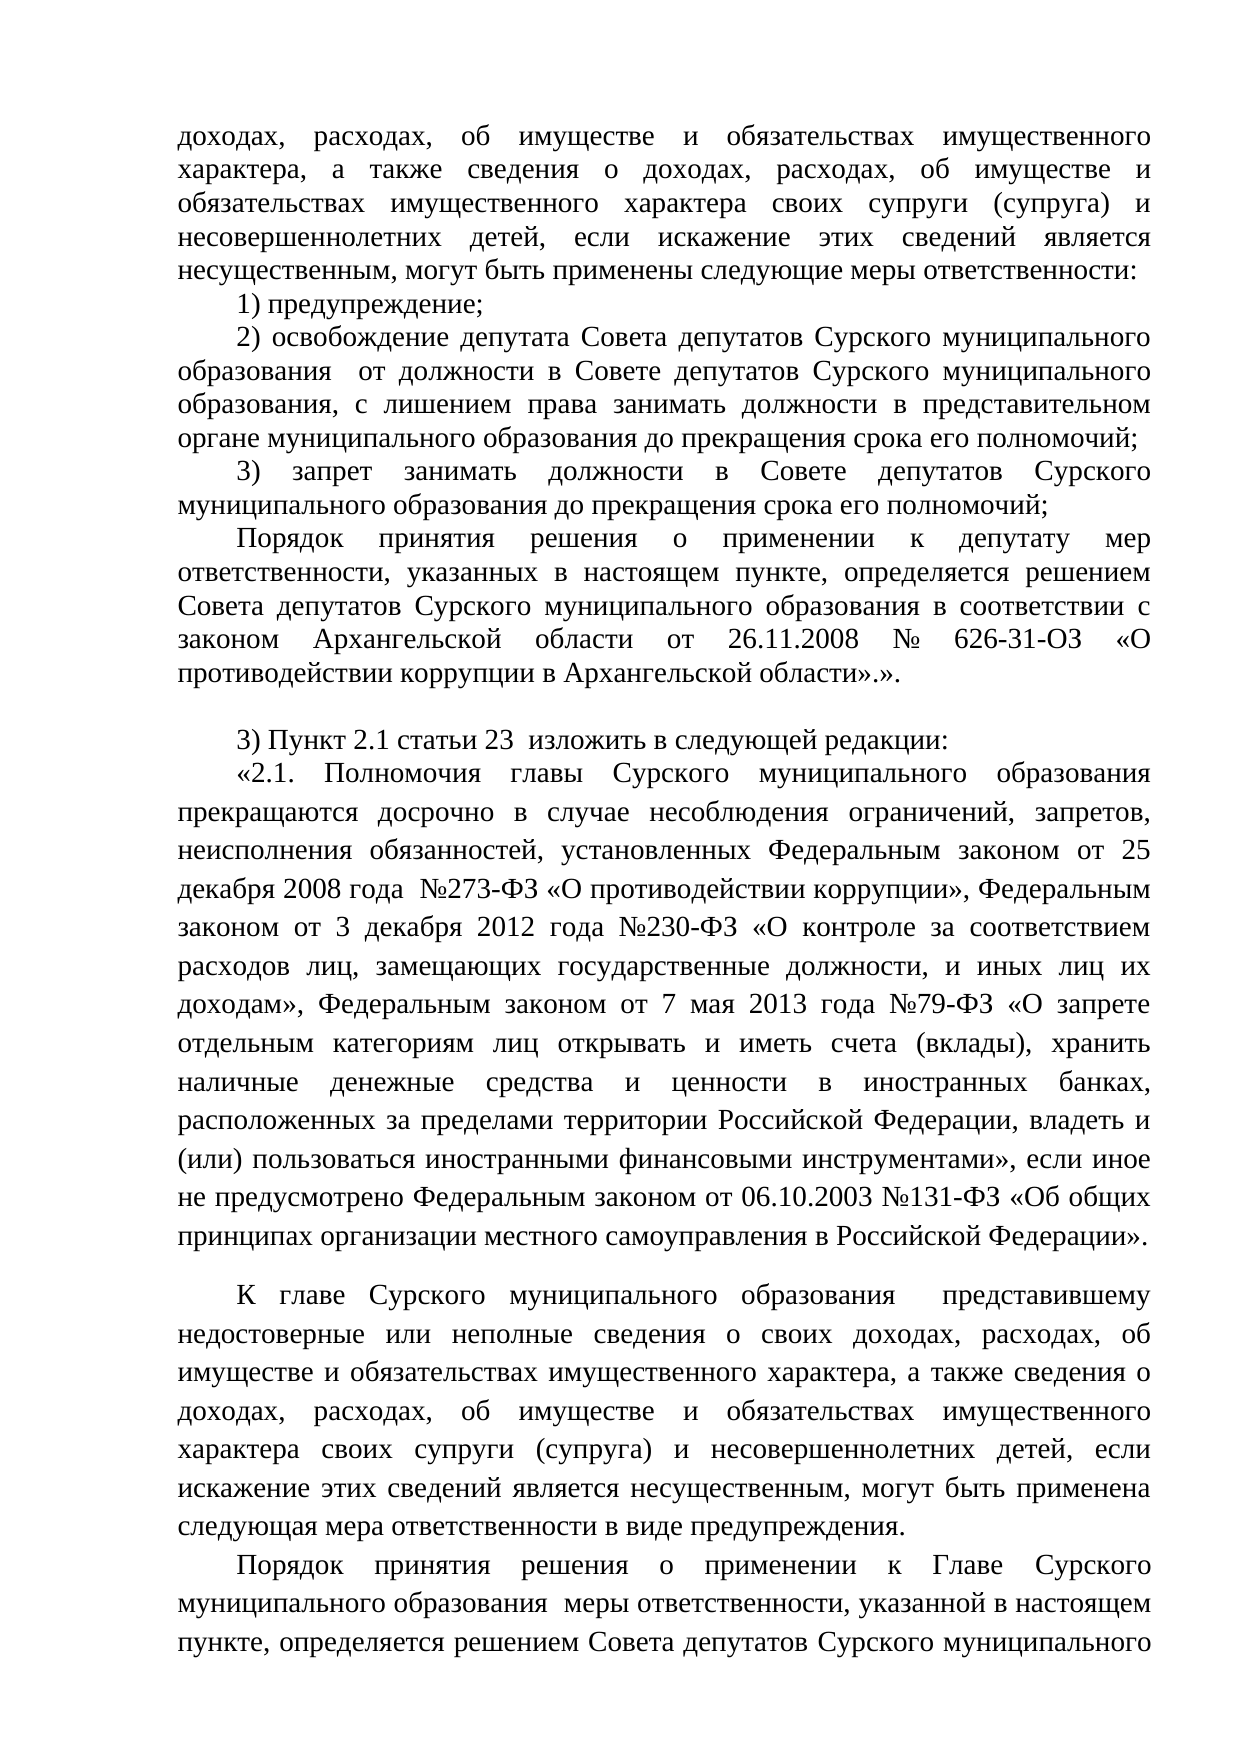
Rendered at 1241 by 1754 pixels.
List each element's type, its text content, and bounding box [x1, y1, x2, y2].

list «2.1. Полномочия главы Сурского муниципального образования прекращаются досрочно в случае несоблюдения ограничений, запретов, неисполнения обязанностей, установленных Федеральным законом от 25 декабря 2008 года №273-ФЗ «О противодействии коррупции», Федеральным законом от 3 декабря 2012 года №230-ФЗ «О контроле за соответствием расходов лиц, замещающих государственные должности, и иных лиц их доходам», Федеральным законом от 7 мая 2013 года №79-ФЗ «О запрете отдельным категориям лиц открывать и иметь счета (вклады), хранить наличные денежные средства и ценности в иностранных банках, расположенных за пределами территории Российской Федерации, владеть и (или) пользоваться иностранными финансовыми инструментами», если иное не предусмотрено Федеральным законом от 06.10.2003 №131-ФЗ «Об общих принципах организации местного самоуправления в Российской Федерации». [177, 755, 1152, 1251]
list К главе Сурского муниципального образования представившему недостоверные или неполные сведения о своих доходах, расходах, об имуществе и обязательствах имущественного характера, а также сведения о доходах, расходах, об имуществе и обязательствах имущественного характера своих супруги (супруга) и несовершеннолетних детей, если искажение этих сведений является несущественным, могут быть применена следующая мера ответственности в виде предупреждения. [177, 1277, 1152, 1542]
text 3) Пункт 2.1 статьи 23 изложить в следующей редакции: [177, 722, 1152, 755]
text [177, 118, 1152, 286]
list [177, 1547, 1152, 1658]
text 3) запрет занимать должности в Совете депутатов Сурского муниципального образования до прекращения срока его полномочий; [177, 453, 1152, 521]
text Порядок принятия решения о применении к депутату мер ответственности, указанных в настоящем пункте, определяется решением Совета депутатов Сурского муниципального образования в соответствии с законом Архангельской области от 26.11.2008 № 626-31-ОЗ «О противодействии коррупции в Архангельской области».». [177, 521, 1152, 688]
text 2) освобождение депутата Совета депутатов Сурского муниципального образования от должности в Совете депутатов Сурского муниципального образования, с лишением права занимать должности в представительном органе муниципального образования до прекращения срока его полномочий; [177, 319, 1152, 453]
text 1) предупреждение; [177, 286, 1152, 319]
